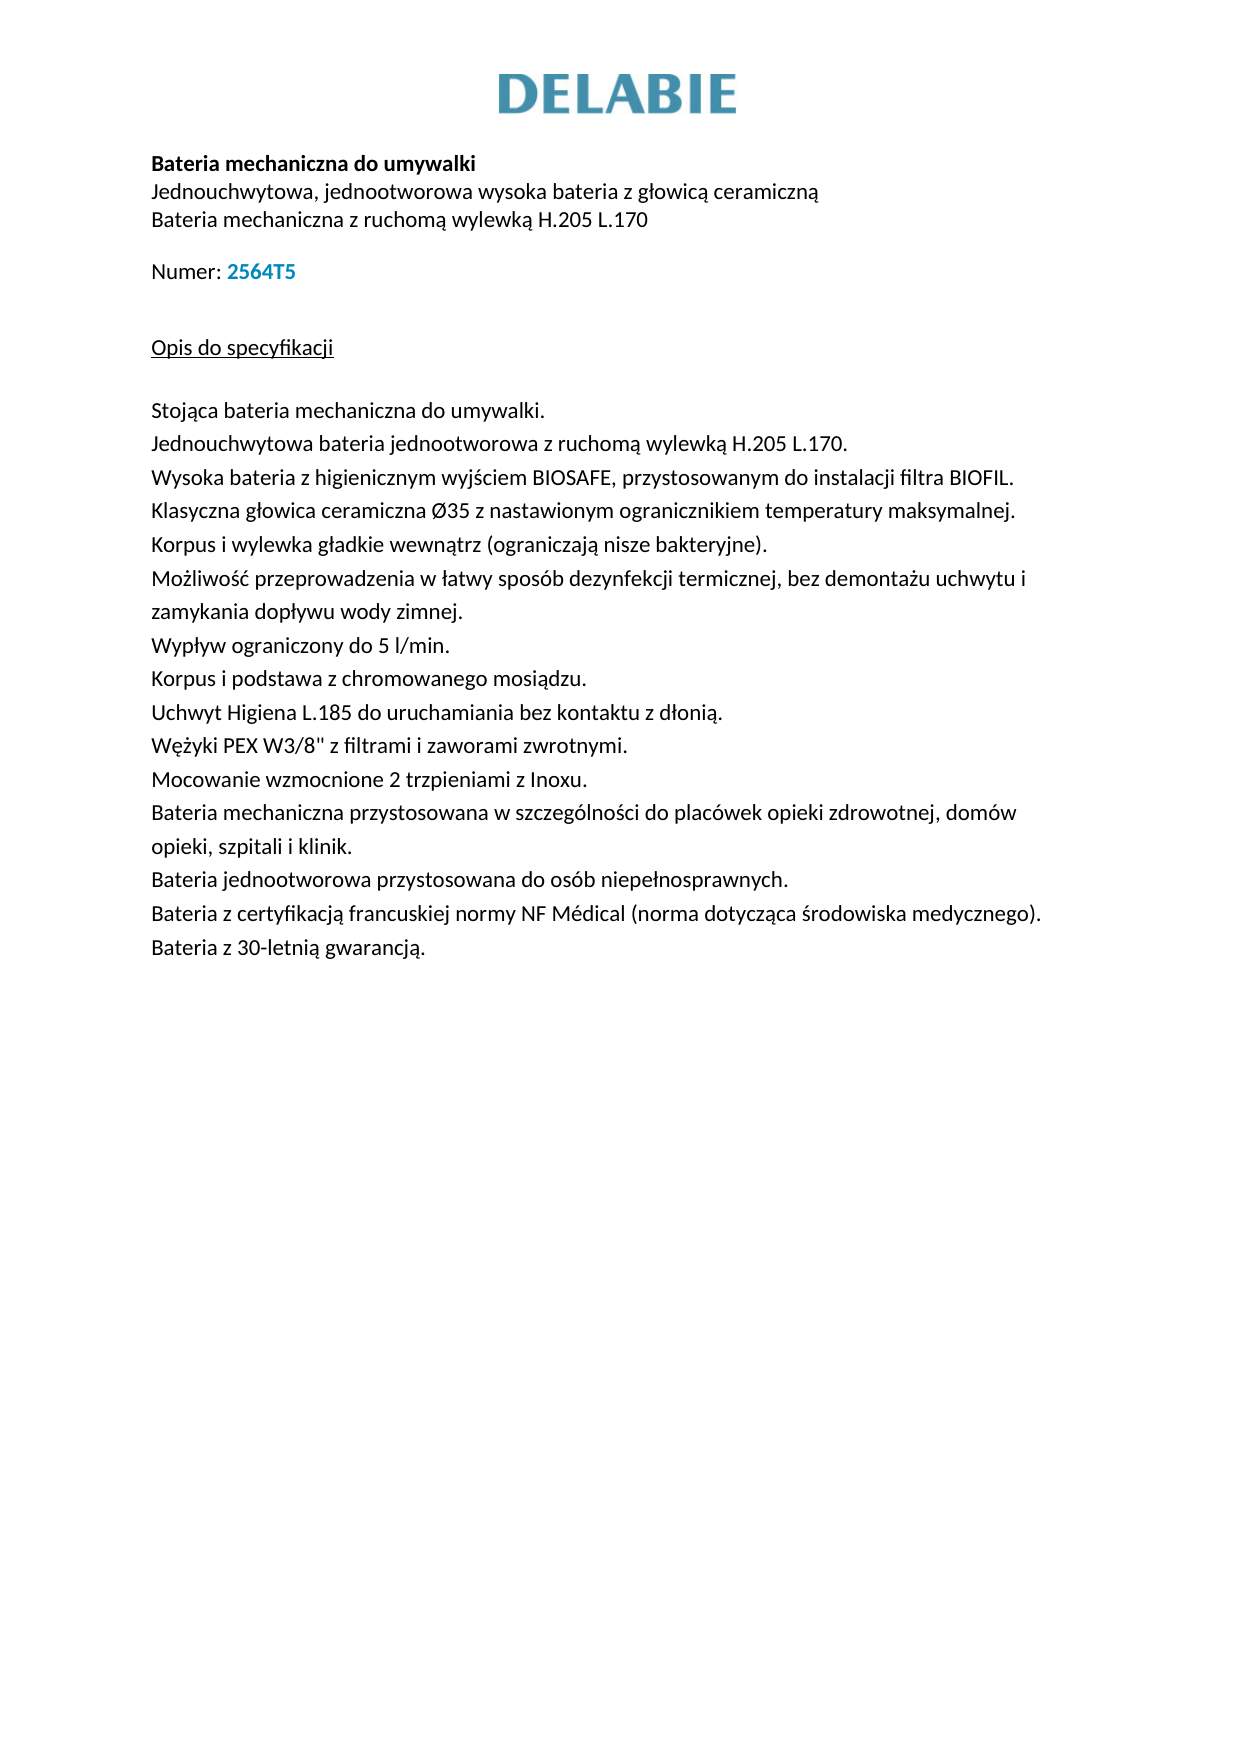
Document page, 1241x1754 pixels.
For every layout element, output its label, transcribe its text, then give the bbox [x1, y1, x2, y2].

text Stojąca bateria mechaniczna do umywalki. [151, 396, 1084, 424]
picture [497, 74, 738, 114]
text Bateria z 30-letnią gwarancją. [151, 933, 1084, 961]
text Numer: 2564T5 [151, 257, 1084, 285]
text Bateria z certyfikacją francuskiej normy NF Médical (norma dotycząca środowiska medycznego). [151, 899, 1084, 927]
text Mocowanie wzmocnione 2 trzpieniami z Inoxu. [151, 765, 1084, 793]
text Jednouchwytowa, jednootworowa wysoka bateria z głowicą ceramiczną [151, 177, 1084, 205]
text Bateria mechaniczna z ruchomą wylewką H.205 L.170 [151, 205, 1084, 233]
text Bateria jednootworowa przystosowana do osób niepełnosprawnych. [151, 866, 1084, 894]
text Opis do specyfikacji [151, 333, 1084, 361]
text Korpus i wylewka gładkie wewnątrz (ograniczają nisze bakteryjne). [151, 530, 1084, 558]
text Wysoka bateria z higienicznym wyjściem BIOSAFE, przystosowanym do instalacji filtra BIOFIL. [151, 463, 1084, 491]
text Wypływ ograniczony do 5 l/min. [151, 631, 1084, 659]
text Wężyki PEX W3/8" z filtrami i zaworami zwrotnymi. [151, 731, 1084, 759]
text Uchwyt Higiena L.185 do uruchamiania bez kontaktu z dłonią. [151, 698, 1084, 726]
text Możliwość przeprowadzenia w łatwy sposób dezynfekcji termicznej, bez demontażu uchwytu i zamykania dopływu wody zimnej. [151, 564, 1084, 625]
text Bateria mechaniczna przystosowana w szczególności do placówek opieki zdrowotnej, domów opieki, szpitali i klinik. [151, 798, 1084, 860]
text Korpus i podstawa z chromowanego mosiądzu. [151, 664, 1084, 692]
text Jednouchwytowa bateria jednootworowa z ruchomą wylewką H.205 L.170. [151, 429, 1084, 458]
text Bateria mechaniczna do umywalki [151, 149, 1084, 177]
text Klasyczna głowica ceramiczna Ø35 z nastawionym ogranicznikiem temperatury maksymalnej. [151, 497, 1084, 525]
